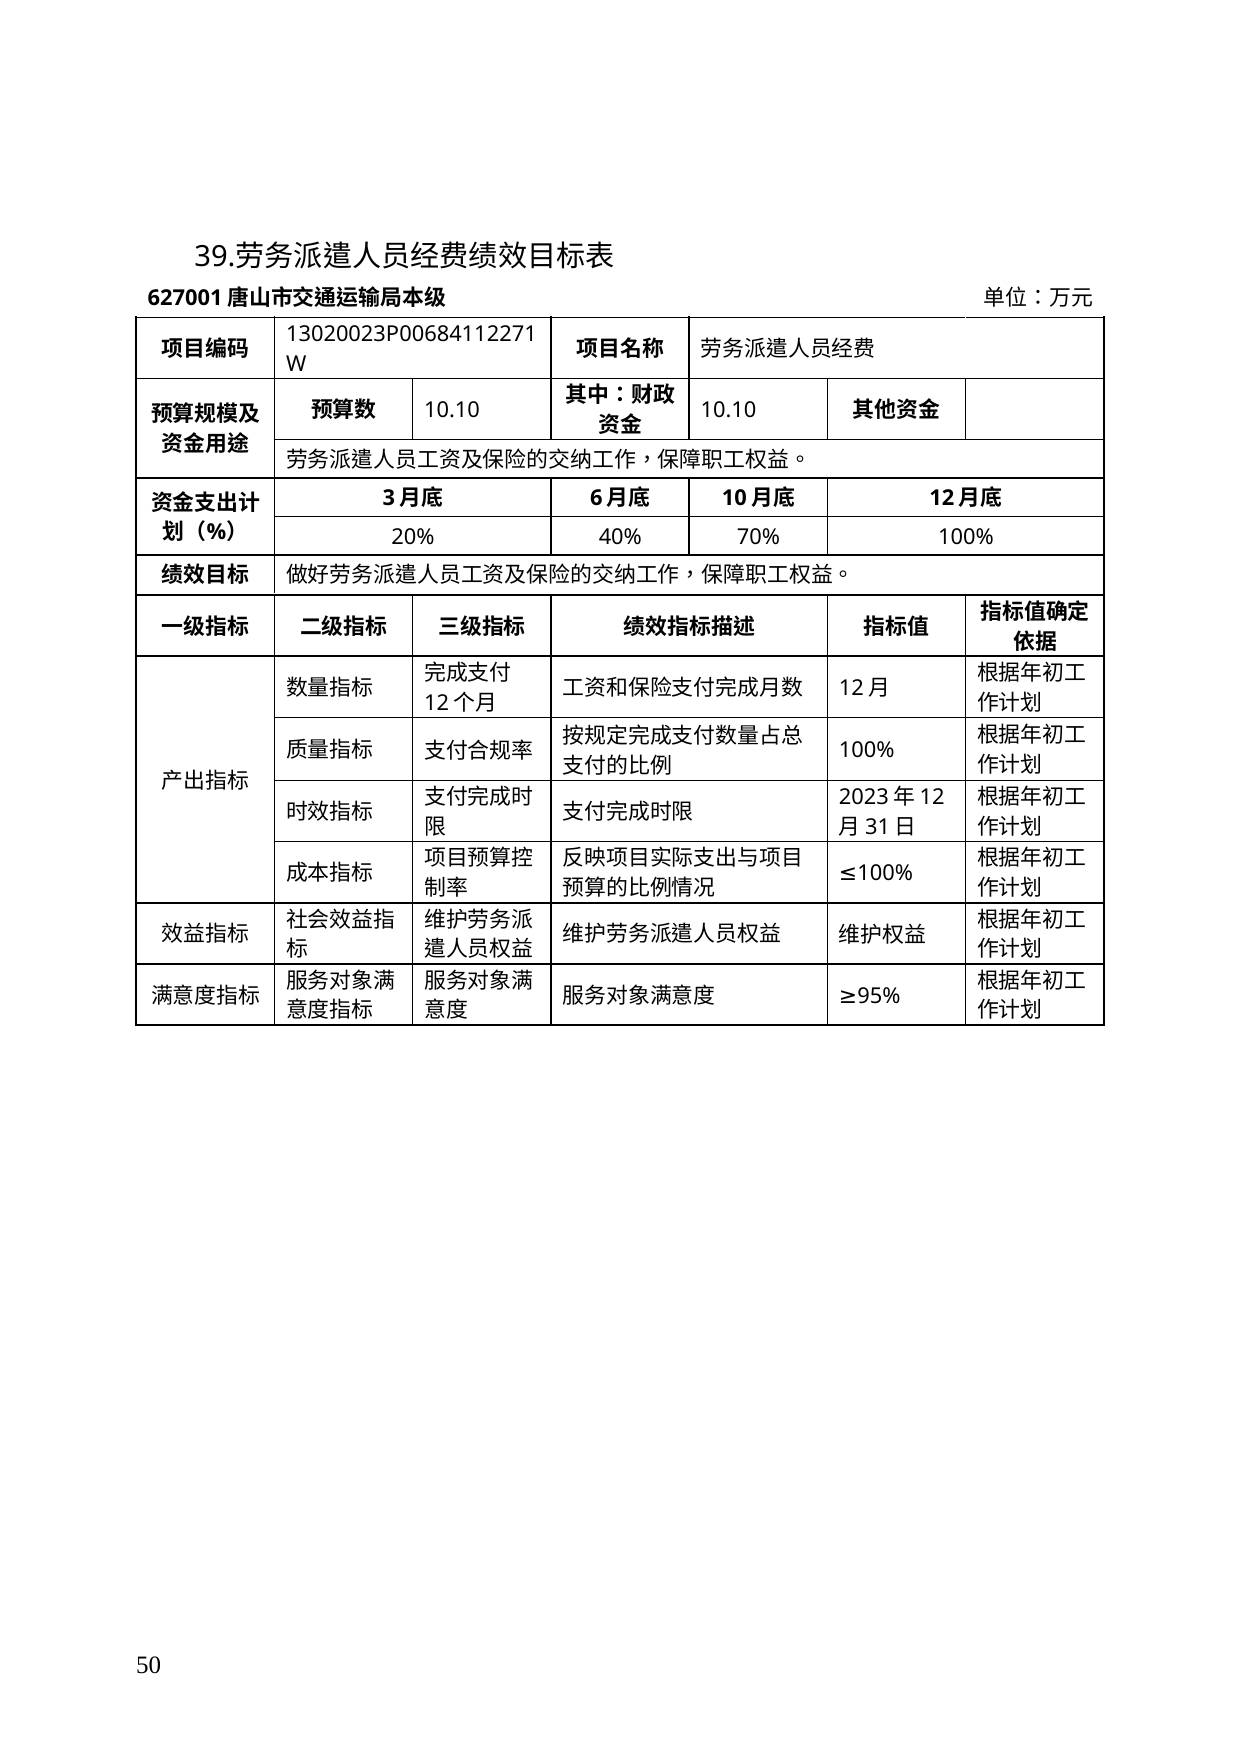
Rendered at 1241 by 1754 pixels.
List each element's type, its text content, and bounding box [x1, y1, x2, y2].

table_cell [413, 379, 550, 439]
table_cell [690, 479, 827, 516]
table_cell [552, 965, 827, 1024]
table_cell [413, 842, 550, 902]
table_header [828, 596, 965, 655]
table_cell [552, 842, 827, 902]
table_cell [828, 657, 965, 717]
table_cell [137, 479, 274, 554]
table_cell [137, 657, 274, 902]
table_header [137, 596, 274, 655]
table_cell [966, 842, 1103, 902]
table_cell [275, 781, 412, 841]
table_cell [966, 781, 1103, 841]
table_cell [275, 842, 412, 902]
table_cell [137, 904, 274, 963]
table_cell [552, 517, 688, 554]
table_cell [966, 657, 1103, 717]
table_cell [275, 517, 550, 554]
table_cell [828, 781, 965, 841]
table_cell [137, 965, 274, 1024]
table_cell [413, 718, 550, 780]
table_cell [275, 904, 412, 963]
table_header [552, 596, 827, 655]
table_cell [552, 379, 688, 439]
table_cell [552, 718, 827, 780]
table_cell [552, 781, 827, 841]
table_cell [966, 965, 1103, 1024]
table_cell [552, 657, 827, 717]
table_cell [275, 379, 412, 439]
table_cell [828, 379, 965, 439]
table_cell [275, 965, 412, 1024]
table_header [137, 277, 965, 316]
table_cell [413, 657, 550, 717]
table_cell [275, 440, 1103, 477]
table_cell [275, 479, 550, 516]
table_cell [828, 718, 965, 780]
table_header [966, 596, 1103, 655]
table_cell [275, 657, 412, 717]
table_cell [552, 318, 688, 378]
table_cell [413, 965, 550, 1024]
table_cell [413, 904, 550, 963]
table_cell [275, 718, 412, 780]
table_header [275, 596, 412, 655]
text 39.劳务派遣人员经费绩效目标表 [136, 235, 1104, 275]
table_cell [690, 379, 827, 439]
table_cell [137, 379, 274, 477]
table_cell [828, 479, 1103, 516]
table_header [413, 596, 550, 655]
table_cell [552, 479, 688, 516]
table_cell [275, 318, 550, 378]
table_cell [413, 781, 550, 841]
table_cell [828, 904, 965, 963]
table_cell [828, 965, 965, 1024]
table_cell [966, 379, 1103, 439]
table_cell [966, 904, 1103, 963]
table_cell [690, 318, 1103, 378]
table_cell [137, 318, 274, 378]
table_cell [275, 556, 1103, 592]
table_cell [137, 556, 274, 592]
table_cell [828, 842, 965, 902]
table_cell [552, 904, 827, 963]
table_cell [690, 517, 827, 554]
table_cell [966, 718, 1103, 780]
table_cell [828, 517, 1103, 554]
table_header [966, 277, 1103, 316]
